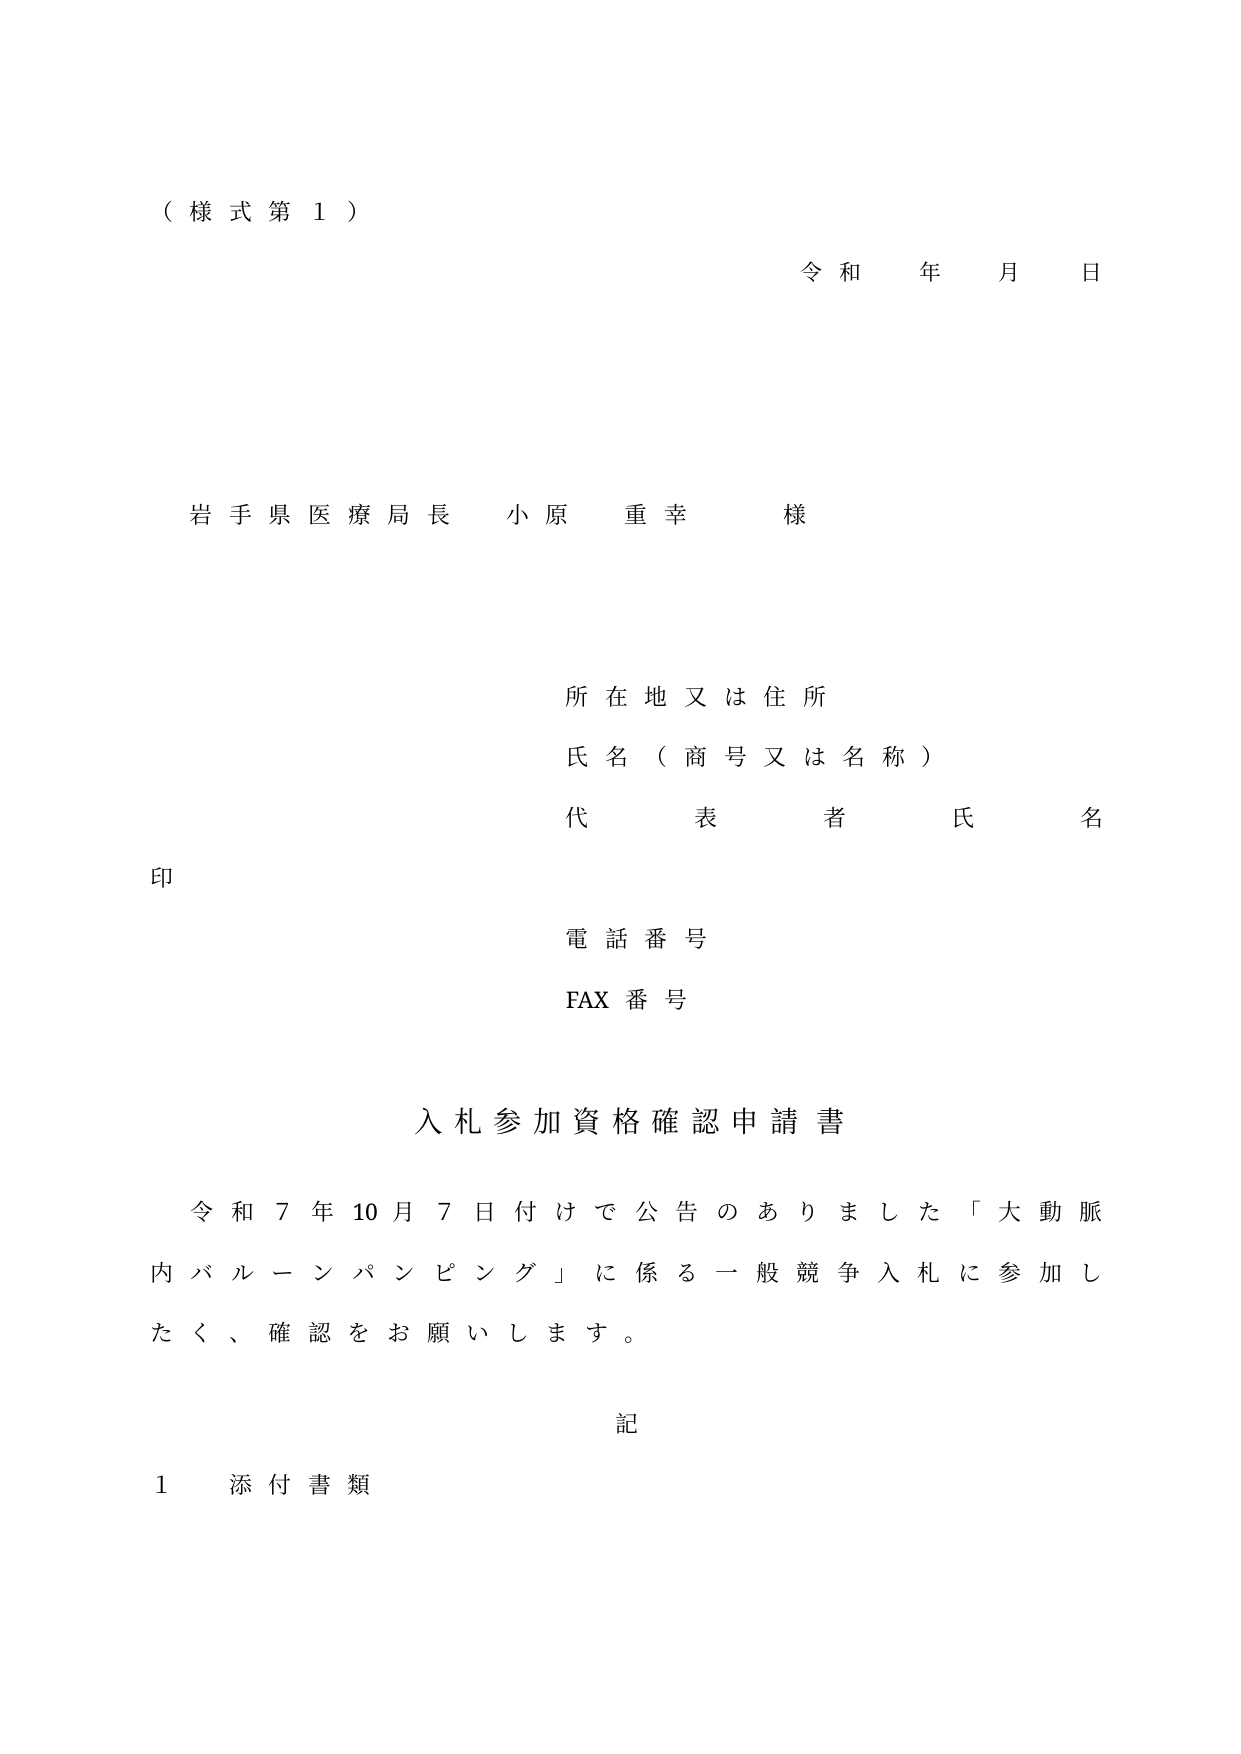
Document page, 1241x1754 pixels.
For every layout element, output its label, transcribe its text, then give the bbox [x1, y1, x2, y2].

text 所在地又は住所 [150, 665, 1120, 725]
subtitle 記 [150, 1392, 1120, 1453]
text （様式第１） [150, 180, 1120, 240]
subtitle 入札参加資格確認申請書 [150, 1089, 1120, 1150]
text 岩手県医療局長 小原 重幸 様 [150, 483, 1120, 543]
text 令和７年10月７日付けで公告のありました「大動脈内バルーンパンピング」に係る一般競争入札に参加したく、確認をお願いします。 [150, 1180, 1120, 1362]
text 令和 年 月 日 [150, 240, 1120, 301]
text 電話番号 [150, 907, 1120, 968]
text １ 添付書類 [150, 1453, 1120, 1513]
text 氏名（商号又は名称） [150, 725, 1120, 786]
text 代表者氏名 印 [150, 786, 1120, 907]
text FAX番号 [150, 968, 1120, 1028]
